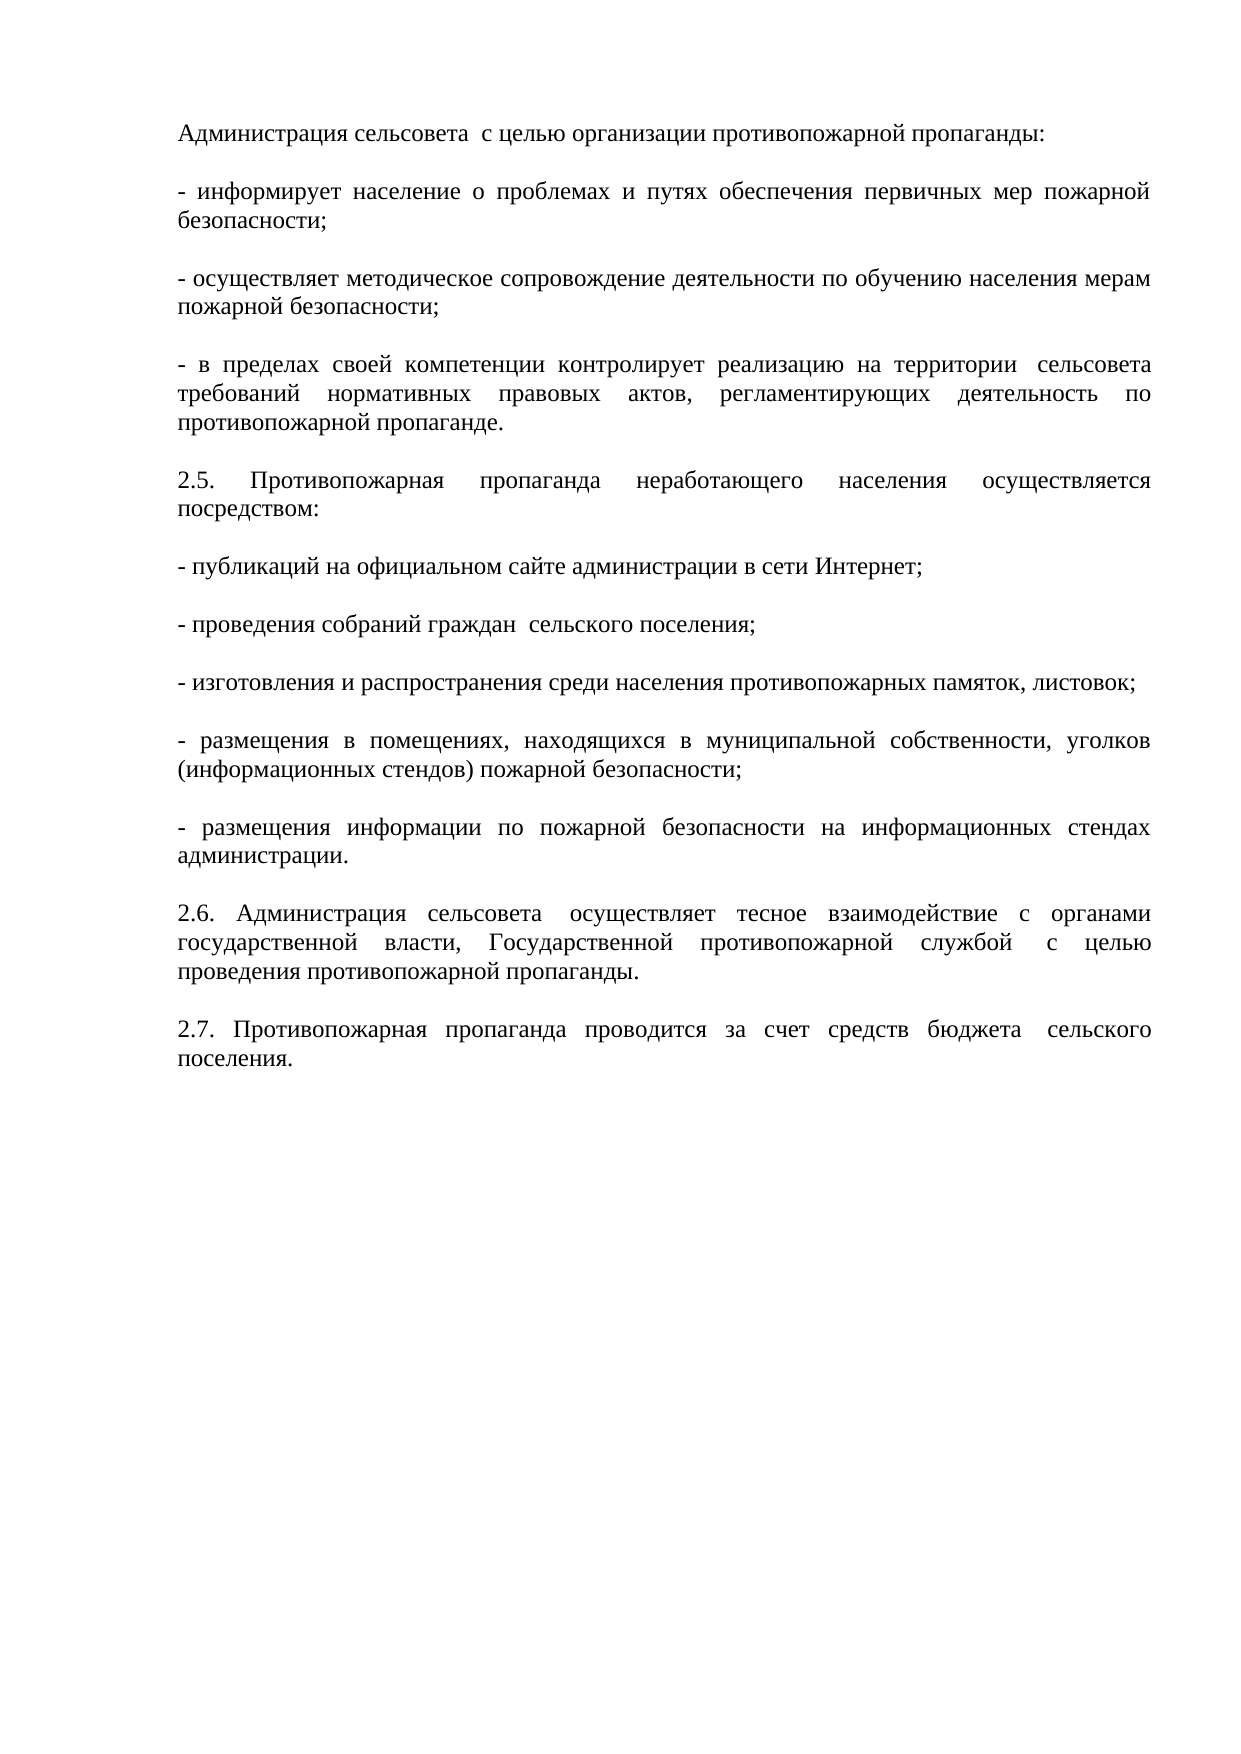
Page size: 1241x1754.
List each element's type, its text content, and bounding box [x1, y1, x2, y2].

text - информирует население о проблемах и путях обеспечения первичных мер пожарной безопасности; [177, 176, 1152, 233]
text 2.7. Противопожарная пропаганда проводится за счет средств бюджета сельского поселения. [177, 1014, 1152, 1071]
text - осуществляет методическое сопровождение деятельности по обучению населения мерам пожарной безопасности; [177, 263, 1152, 320]
text - в пределах своей компетенции контролирует реализацию на территории сельсовета требований нормативных правовых актов, регламентирующих деятельность по противопожарной пропаганде. [177, 349, 1152, 436]
text Администрация сельсовета с целью организации противопожарной пропаганды: [177, 118, 1152, 147]
text - проведения собраний граждан сельского поселения; [177, 609, 1152, 638]
text - размещения информации по пожарной безопасности на информационных стендах администрации. [177, 812, 1152, 869]
text - публикаций на официальном сайте администрации в сети Интернет; [177, 551, 1152, 580]
text - изготовления и распространения среди населения противопожарных памяток, листовок; [177, 667, 1152, 696]
text 2.5. Противопожарная пропаганда неработающего населения осуществляется посредством: [177, 465, 1152, 522]
text 2.6. Администрация сельсовета осуществляет тесное взаимодействие с органами государственной власти, Государственной противопожарной службой с целью проведения противопожарной пропаганды. [177, 898, 1152, 985]
text - размещения в помещениях, находящихся в муниципальной собственности, уголков (информационных стендов) пожарной безопасности; [177, 725, 1152, 783]
